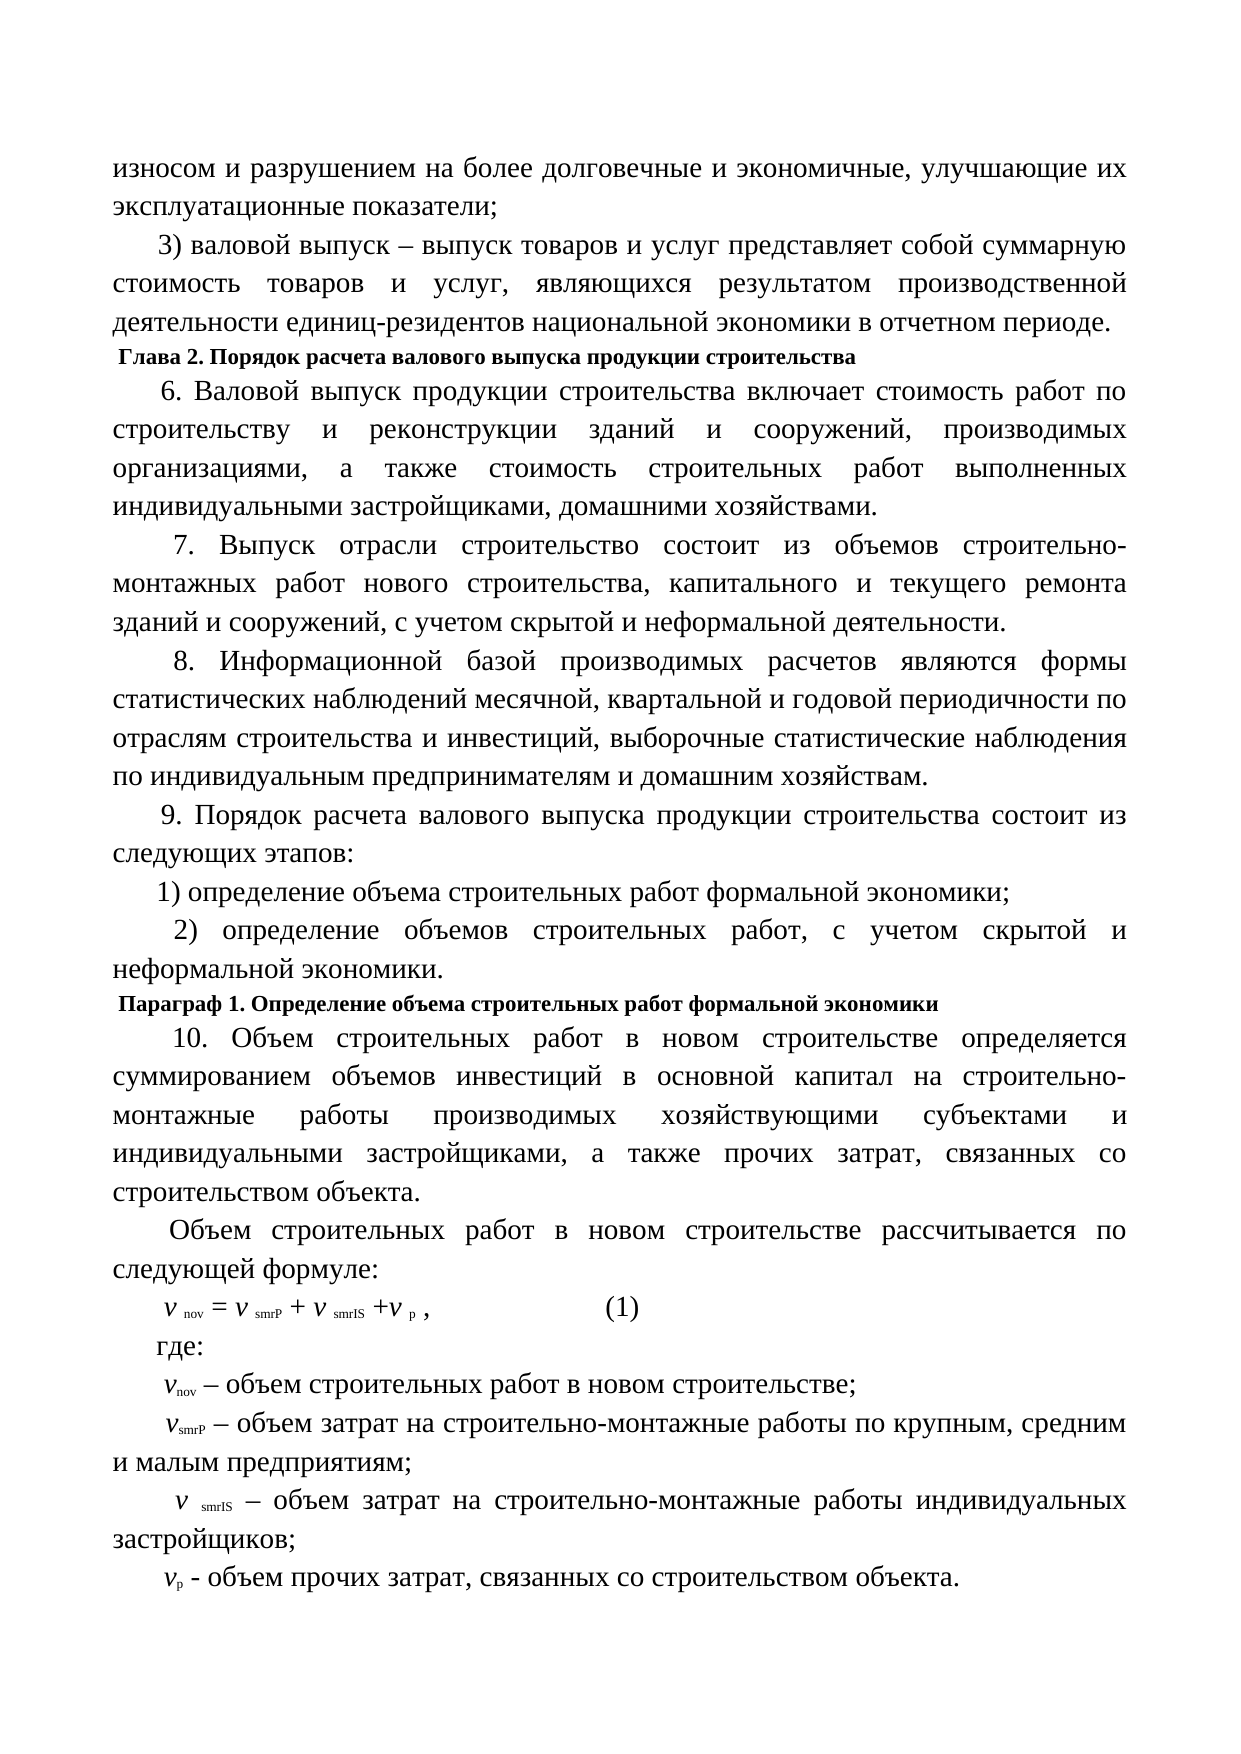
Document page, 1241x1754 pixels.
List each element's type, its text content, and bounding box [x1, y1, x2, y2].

text 10. Объем строительных работ в новом строительстве определяется суммированием объемов инвестиций в основной капитал на строительно-монтажные работы производимых хозяйствующими субъектами и индивидуальными застройщиками, а также прочих затрат, связанных со строительством объекта. [112, 1020, 1128, 1207]
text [112, 150, 1128, 222]
text Параграф 1. Определение объема строительных работ формальной экономики [112, 989, 1128, 1016]
text 9. Порядок расчета валового выпуска продукции строительства состоит из следующих этапов: [112, 797, 1128, 869]
text v smrIS – объем затрат на строительно-монтажные работы индивидуальных застройщиков; [112, 1482, 1128, 1554]
text 7. Выпуск отрасли строительство состоит из объемов строительно-монтажных работ нового строительства, капитального и текущего ремонта зданий и сооружений, с учетом скрытой и неформальной деятельности. [112, 527, 1128, 638]
text vp - объем прочих затрат, связанных со строительством объекта. [112, 1559, 1128, 1593]
text v nov = v smrP + v smrIS +v p , (1) [112, 1289, 1128, 1323]
text 6. Валовой выпуск продукции строительства включает стоимость работ по строительству и реконструкции зданий и сооружений, производимых организациями, а также стоимость строительных работ выполненных индивидуальными застройщиками, домашними хозяйствами. [112, 373, 1128, 522]
text 1) определение объема строительных работ формальной экономики; [112, 874, 1128, 907]
text Объем строительных работ в новом строительстве рассчитывается по следующей формуле: [112, 1212, 1128, 1284]
text 3) валовой выпуск – выпуск товаров и услуг представляет собой суммарную стоимость товаров и услуг, являющихся результатом производственной деятельности единиц-резидентов национальной экономики в отчетном периоде. [112, 227, 1128, 338]
text vnov – объем строительных работ в новом строительстве; [112, 1367, 1128, 1400]
text 8. Информационной базой производимых расчетов являются формы статистических наблюдений месячной, квартальной и годовой периодичности по отраслям строительства и инвестиций, выборочные статистические наблюдения по индивидуальным предпринимателям и домашним хозяйствам. [112, 643, 1128, 792]
text Глава 2. Порядок расчета валового выпуска продукции строительства [112, 343, 1128, 369]
text 2) определение объемов строительных работ, с учетом скрытой и неформальной экономики. [112, 912, 1128, 984]
text vsmrP – объем затрат на строительно-монтажные работы по крупным, средним и малым предприятиям; [112, 1405, 1128, 1477]
text где: [112, 1328, 1128, 1362]
